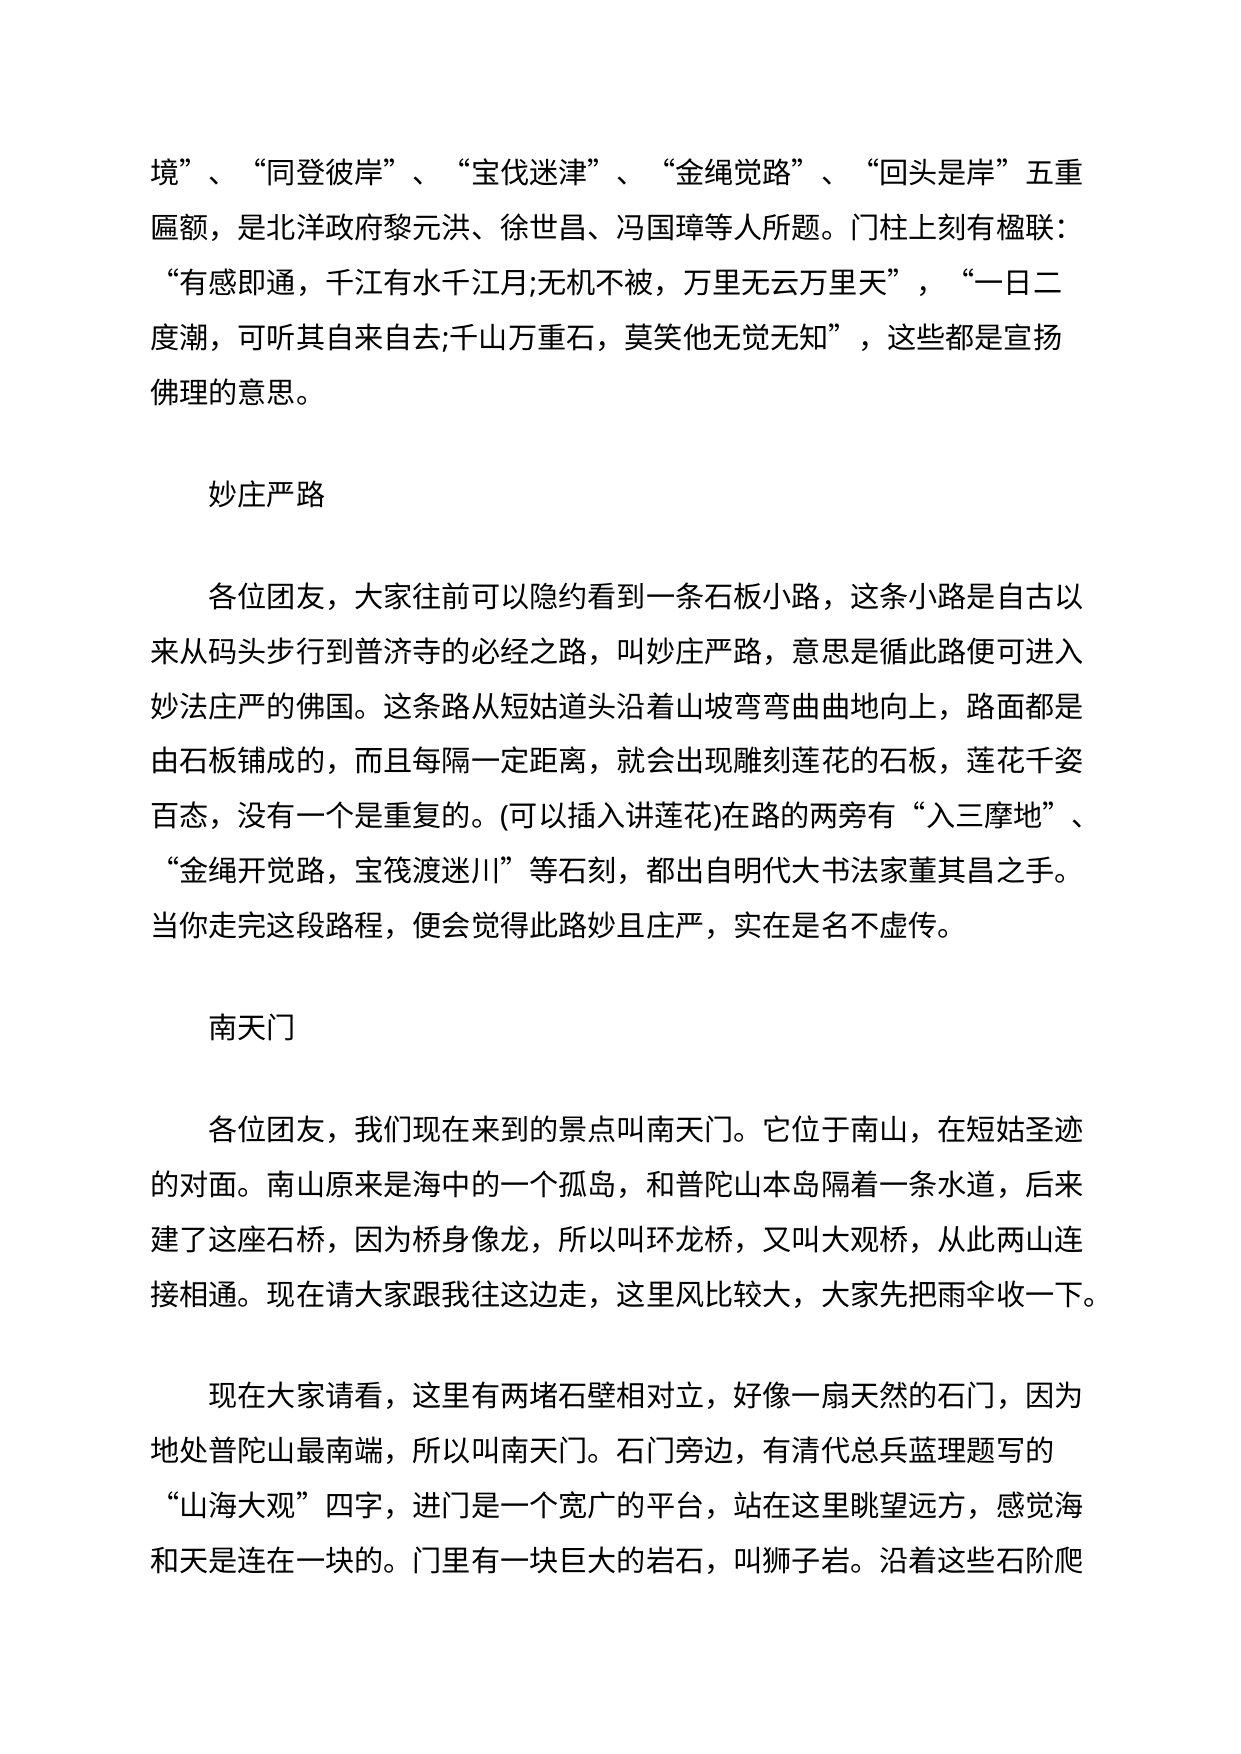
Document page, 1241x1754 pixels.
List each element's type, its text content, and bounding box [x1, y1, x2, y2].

text 妙庄严路 [150, 472, 1090, 514]
text 各位团友，大家往前可以隐约看到一条石板小路，这条小路是自古以来从码头步行到普济寺的必经之路，叫妙庄严路，意思是循此路便可进入妙法庄严的佛国。这条路从短姑道头沿着山坡弯弯曲曲地向上，路面都是由石板铺成的，而且每隔一定距离，就会出现雕刻莲花的石板，莲花千姿百态，没有一个是重复的。(可以插入讲莲花)在路的两旁有“入三摩地”、“金绳开觉路，宝筏渡迷川”等石刻，都出自明代大书法家董其昌之手。当你走完这段路程，便会觉得此路妙且庄严，实在是名不虚传。 [150, 573, 1090, 945]
text 南天门 [150, 1004, 1090, 1047]
text 各位团友，我们现在来到的景点叫南天门。它位于南山，在短姑圣迹的对面。南山原来是海中的一个孤岛，和普陀山本岛隔着一条水道，后来建了这座石桥，因为桥身像龙，所以叫环龙桥，又叫大观桥，从此两山连接相通。现在请大家跟我往这边走，这里风比较大，大家先把雨伞收一下。 [150, 1106, 1090, 1313]
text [150, 150, 1090, 412]
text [150, 1373, 1090, 1580]
